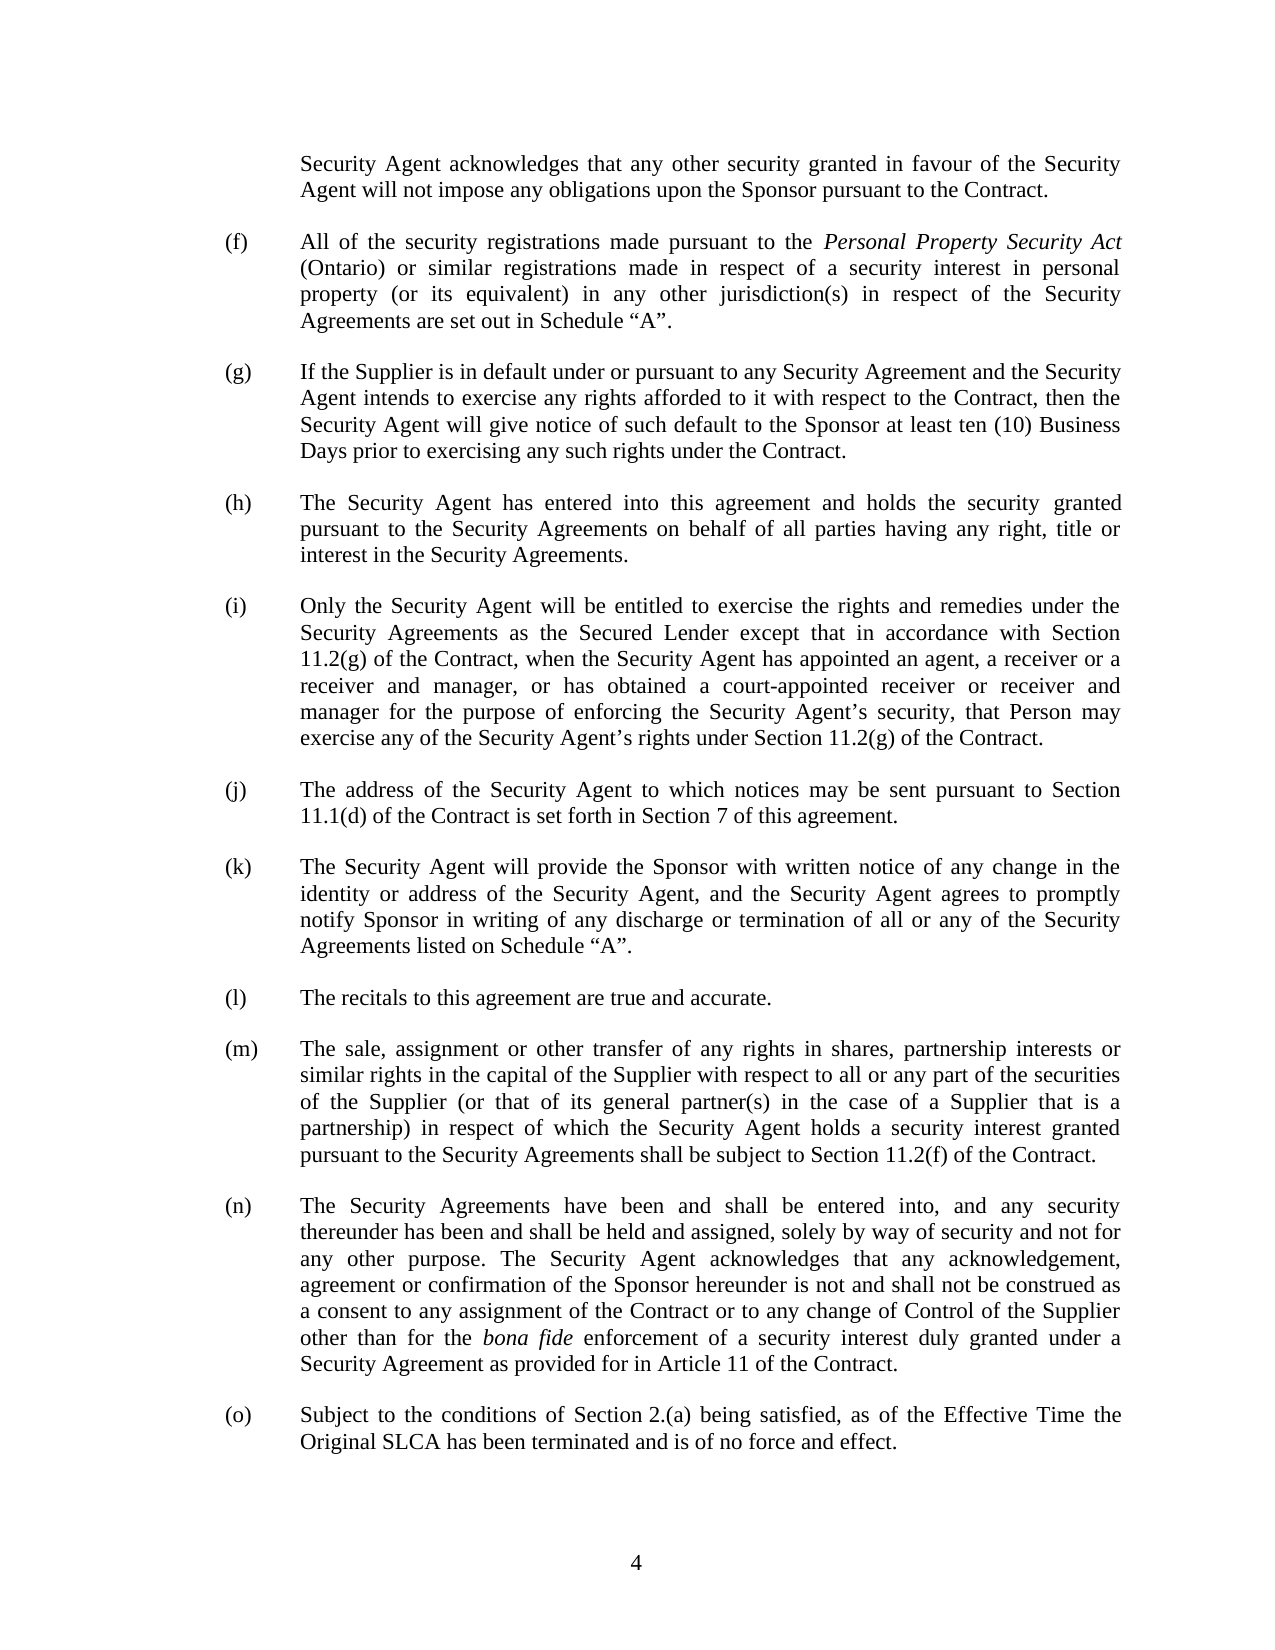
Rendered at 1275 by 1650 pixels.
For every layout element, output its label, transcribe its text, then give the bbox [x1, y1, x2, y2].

subtitle All of the security registrations made pursuant to the Personal Property Security Act (Ontario) or similar registrations made in respect of a security interest in personal property (or its equivalent) in any other jurisdiction(s) in respect of the Security Agreements are set out in Schedule “A”. [225, 228, 1122, 333]
subtitle Only the Security Agent will be entitled to exercise the rights and remedies under the Security Agreements as the Secured Lender except that in accordance with Section 11.2(g) of the Contract, when the Security Agent has appointed an agent, a receiver or a receiver and manager, or has obtained a court-appointed receiver or receiver and manager for the purpose of enforcing the Security Agent’s security, that Person may exercise any of the Security Agent’s rights under Section 11.2(g) of the Contract. [225, 593, 1122, 751]
subtitle The Security Agreements have been and shall be entered into, and any security thereunder has been and shall be held and assigned, solely by way of security and not for any other purpose. The Security Agent acknowledges that any acknowledgement, agreement or confirmation of the Sponsor hereunder is not and shall not be construed as a consent to any assignment of the Contract or to any change of Control of the Supplier other than for the bona fide enforcement of a security interest duly granted under a Security Agreement as provided for in Article 11 of the Contract. [225, 1192, 1122, 1376]
subtitle The Security Agent has entered into this agreement and holds the security granted pursuant to the Security Agreements on behalf of all parties having any right, title or interest in the Security Agreements. [225, 488, 1122, 568]
subtitle The address of the Security Agent to which notices may be sent pursuant to Section 11.1(d) of the Contract is set forth in Section 7 of this agreement. [225, 776, 1122, 828]
subtitle If the Supplier is in default under or pursuant to any Security Agreement and the Security Agent intends to exercise any rights afforded to it with respect to the Contract, then the Security Agent will give notice of such default to the Sponsor at least ten (10) Business Days prior to exercising any such rights under the Contract. [225, 358, 1122, 463]
subtitle The Security Agent will provide the Sponsor with written notice of any change in the identity or address of the Security Agent, and the Security Agent agrees to promptly notify Sponsor in writing of any discharge or termination of all or any of the Security Agreements listed on Schedule “A”. [225, 853, 1122, 959]
subtitle Subject to the conditions of Section 2(a) being satisfied, as of the Effective Time the Original SLCA has been terminated and is of no force and effect. [225, 1401, 1122, 1454]
subtitle The recitals to this agreement are true and accurate. [225, 984, 1122, 1010]
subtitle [225, 150, 1122, 203]
subtitle The sale, assignment or other transfer of any rights in shares, partnership interests or similar rights in the capital of the Supplier with respect to all or any part of the securities of the Supplier (or that of its general partner(s) in the case of a Supplier that is a partnership) in respect of which the Security Agent holds a security interest granted pursuant to the Security Agreements shall be subject to Section 11.2(f) of the Contract. [225, 1035, 1122, 1167]
